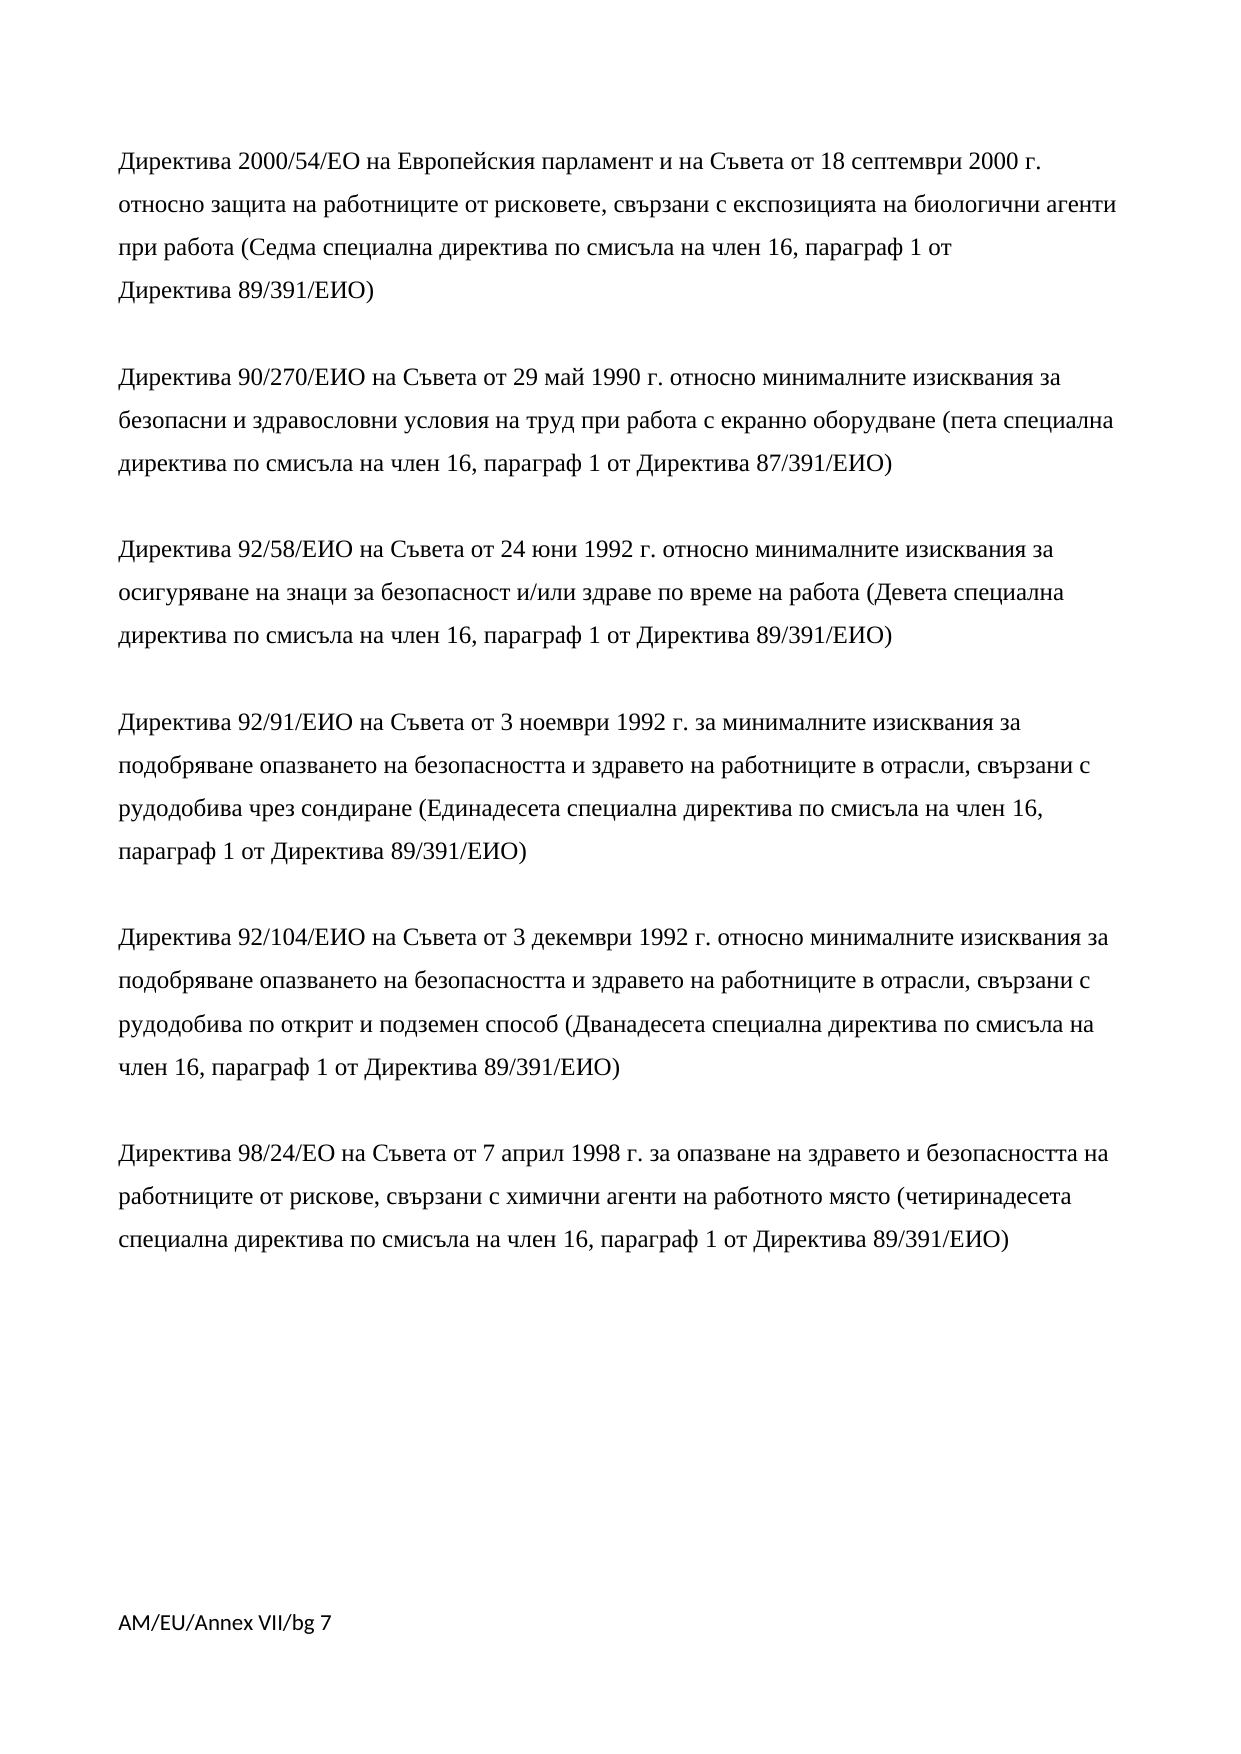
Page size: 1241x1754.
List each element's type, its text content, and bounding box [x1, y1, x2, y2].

text Директива 98/24/ЕО на Съвета от 7 април 1998 г. за опазване на здравето и безопасността на работниците от рискове, свързани с химични агенти на работното място (четиринадесета специална директива по смисъла на член 16, параграф 1 от Директива 89/391/ЕИО) [118, 1138, 1122, 1253]
text Директива 92/104/ЕИО на Съвета от 3 декември 1992 г. относно минималните изисквания за подобряване опазването на безопасността и здравето на работниците в отрасли, свързани с рудодобива по открит и подземен способ (Дванадесета специална директива по смисъла на член 16, параграф 1 от Директива 89/391/ЕИО) [118, 922, 1122, 1081]
text Директива 90/270/ЕИО на Съвета от 29 май 1990 г. относно минималните изисквания за безопасни и здравословни условия на труд при работа с екранно оборудване (пета специална директива по смисъла на член 16, параграф 1 от Директива 87/391/ЕИО) [118, 362, 1122, 477]
text Директива 92/58/ЕИО на Съвета от 24 юни 1992 г. относно минималните изисквания за осигуряване на знаци за безопасност и/или здраве по време на работа (Девета специална директива по смисъла на член 16, параграф 1 от Директива 89/391/ЕИО) [118, 534, 1122, 649]
text Директива 2000/54/ЕО на Европейския парламент и на Съвета от 18 септември 2000 г. относно защита на работниците от рисковете, свързани с експозицията на биологични агенти при работа (Седма специална директива по смисъла на член 16, параграф 1 от Директива 89/391/ЕИО) [118, 146, 1122, 304]
text Директива 92/91/ЕИО на Съвета от 3 ноември 1992 г. за минималните изисквания за подобряване опазването на безопасността и здравето на работниците в отрасли, свързани с рудодобива чрез сондиране (Единадесета специална директива по смисъла на член 16, параграф 1 от Директива 89/391/ЕИО) [118, 707, 1122, 865]
